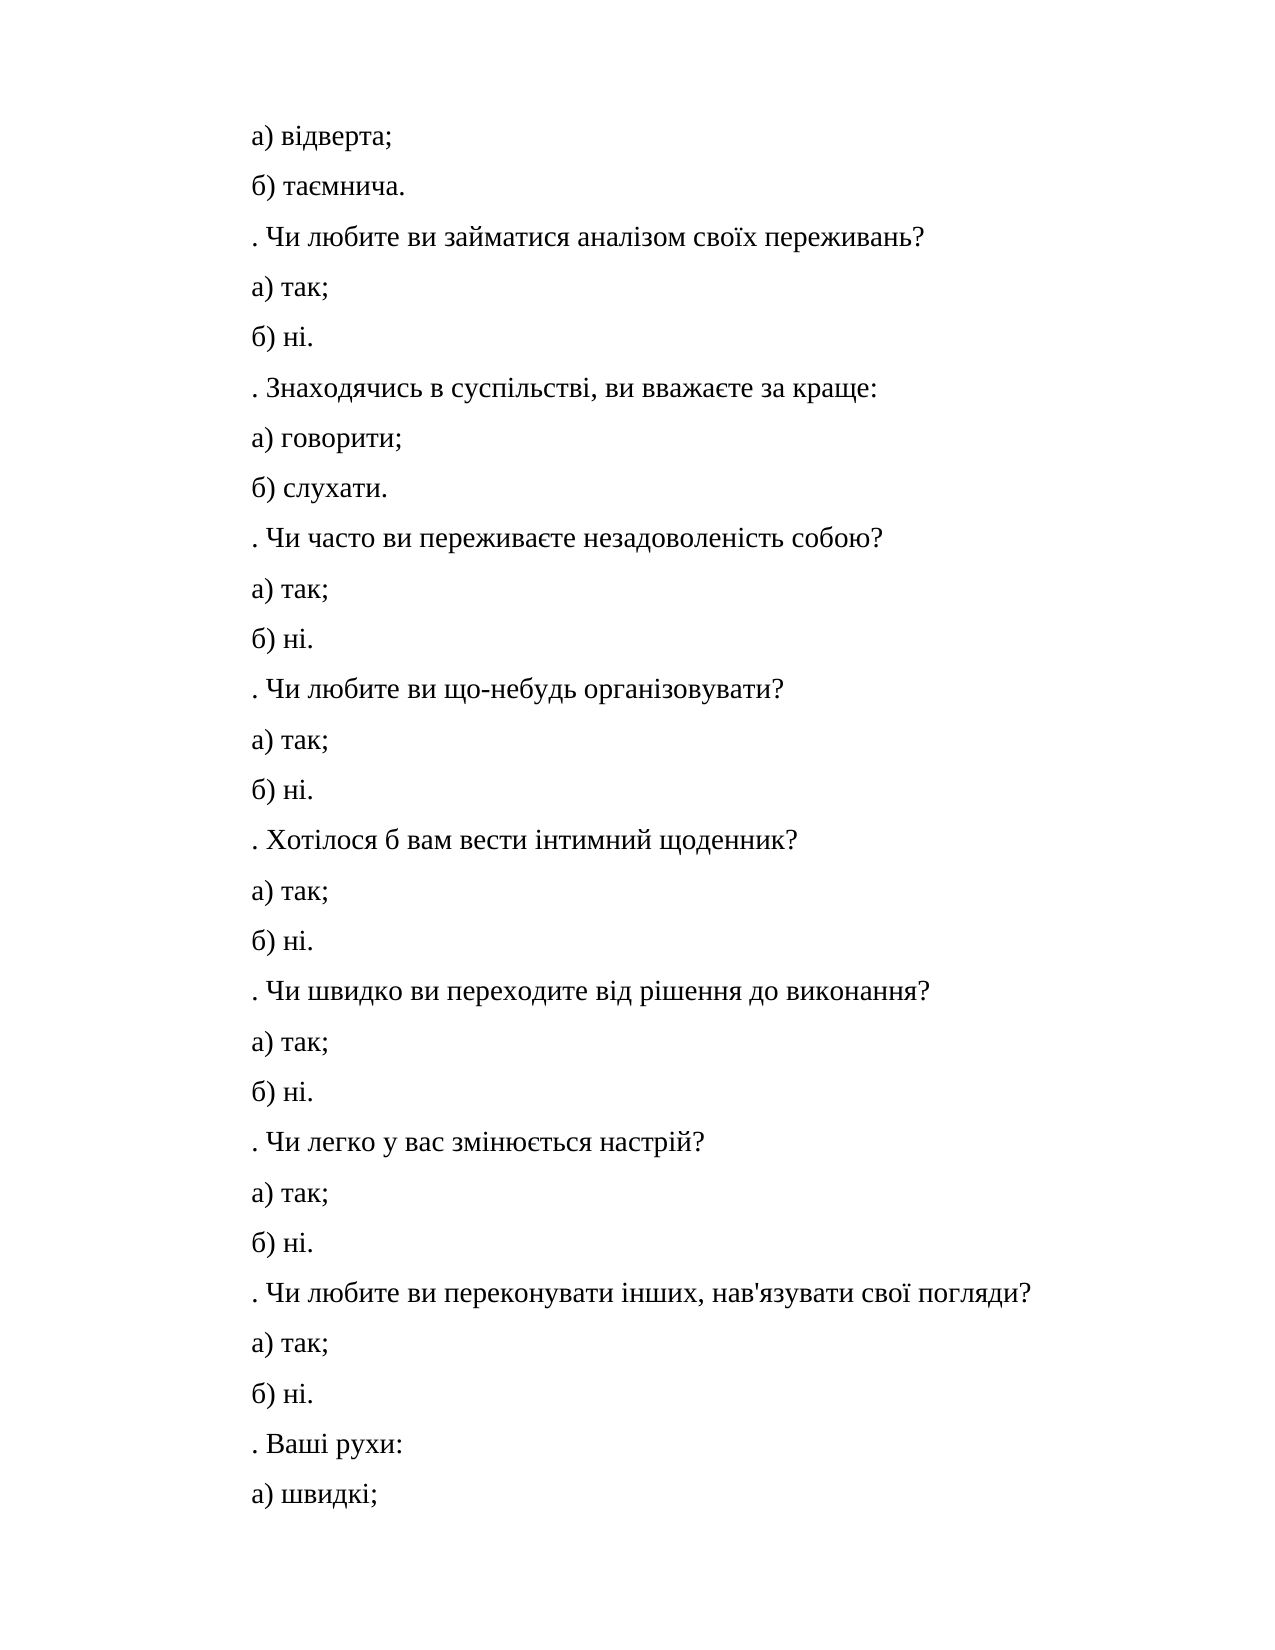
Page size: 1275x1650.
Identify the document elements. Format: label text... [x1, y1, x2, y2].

text а) відверта; [177, 118, 1186, 152]
text а) так; [177, 571, 1186, 604]
text . Чи любите ви займатися аналізом своїх переживань? [177, 219, 1186, 252]
text . Чи легко у вас змінюється настрій? [177, 1124, 1186, 1158]
text а) так; [177, 1326, 1186, 1359]
text б) ні. [177, 1225, 1186, 1258]
text . Ваші рухи: [177, 1426, 1186, 1460]
text . Знаходячись в суспільстві, ви вважаєте за краще: [177, 370, 1186, 403]
text а) говорити; [177, 420, 1186, 453]
text . Чи любите ви переконувати інших, нав'язувати свої погляди? [177, 1275, 1186, 1309]
text б) слухати. [177, 470, 1186, 504]
text а) так; [177, 269, 1186, 303]
text б) таємнича. [177, 168, 1186, 202]
text . Чи любите ви що-небудь організовувати? [177, 672, 1186, 705]
text а) так; [177, 873, 1186, 906]
text б) ні. [177, 1376, 1186, 1409]
text а) швидкі; [177, 1477, 1186, 1510]
text б) ні. [177, 621, 1186, 655]
text а) так; [177, 1175, 1186, 1208]
text б) ні. [177, 1074, 1186, 1108]
text . Хотілося б вам вести інтимний щоденник? [177, 822, 1186, 856]
text б) ні. [177, 772, 1186, 806]
text . Чи часто ви переживаєте незадоволеність собою? [177, 521, 1186, 554]
text . Чи швидко ви переходите від рішення до виконання? [177, 973, 1186, 1007]
text б) ні. [177, 319, 1186, 353]
text а) так; [177, 1024, 1186, 1057]
text а) так; [177, 722, 1186, 755]
text б) ні. [177, 923, 1186, 957]
